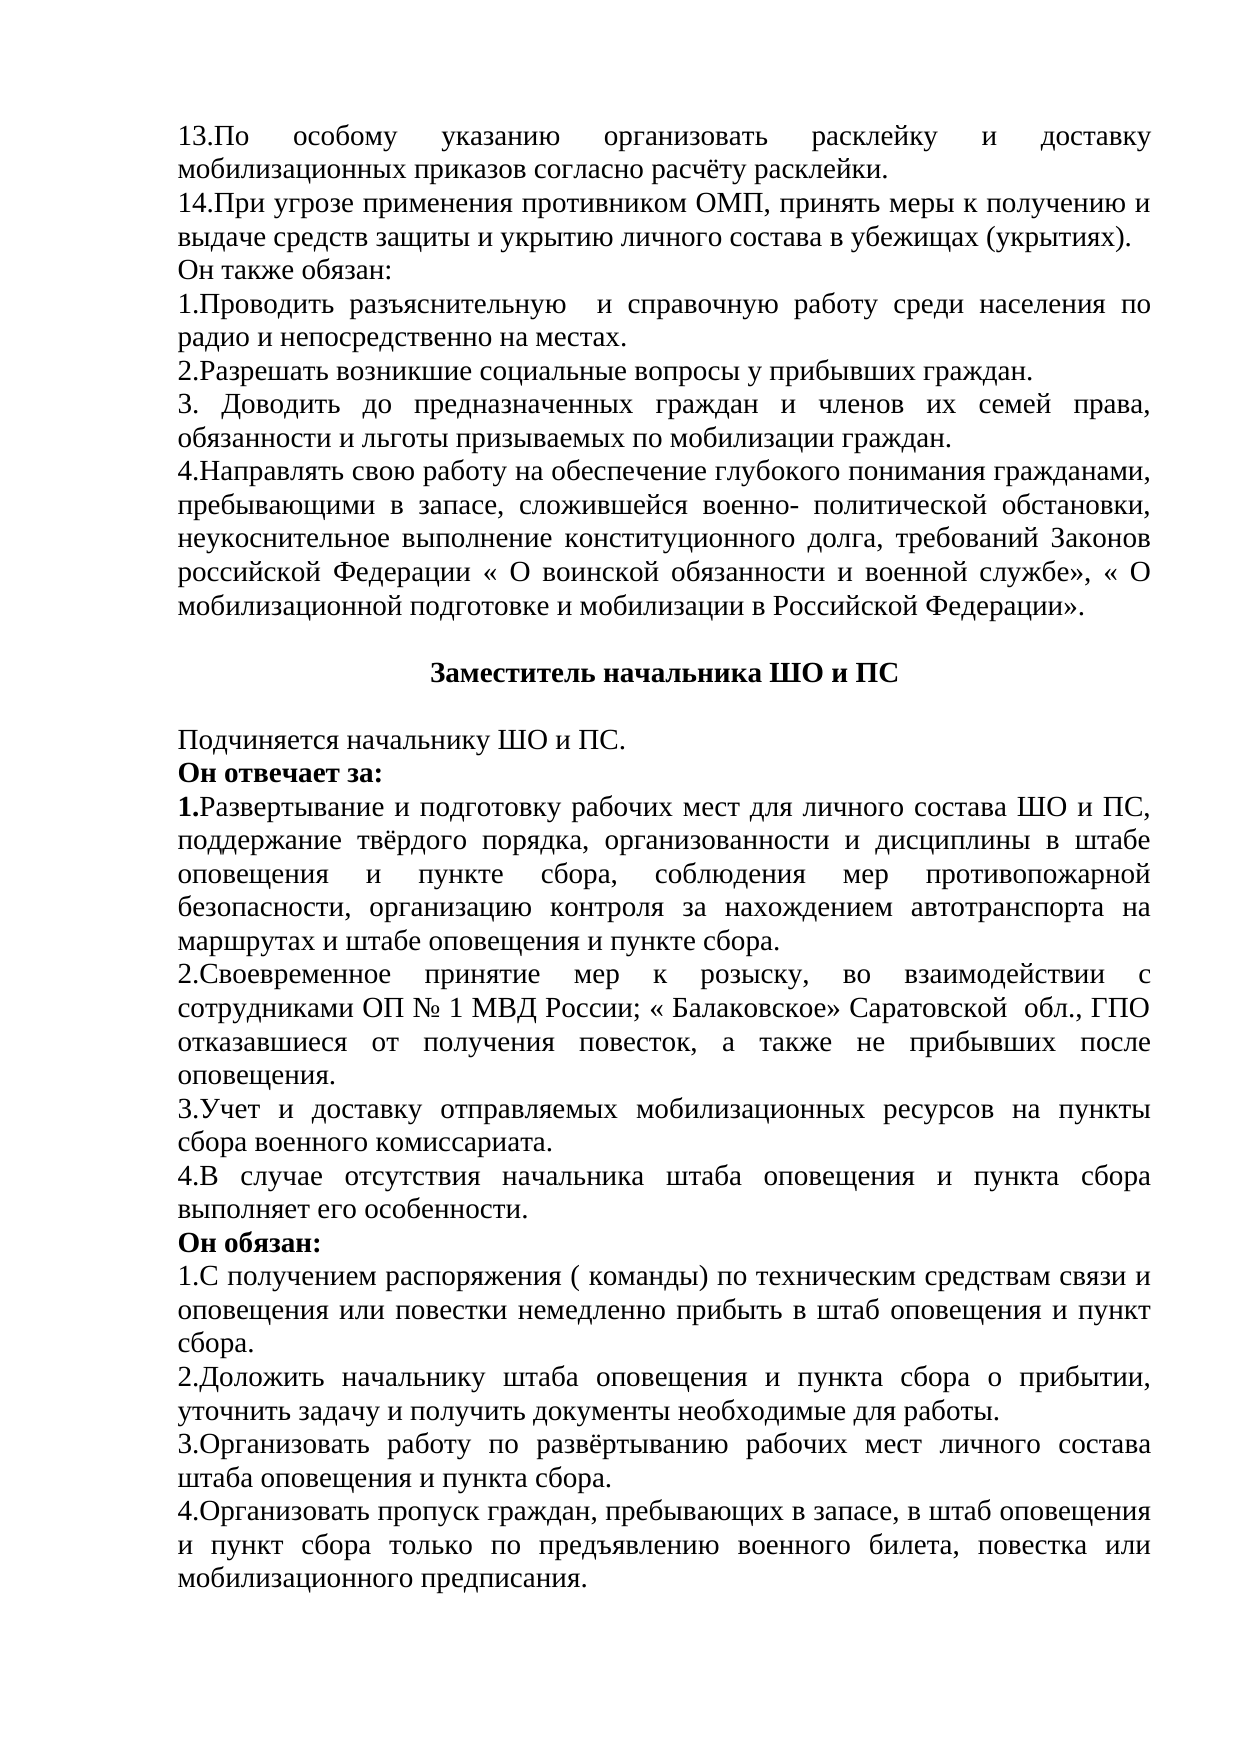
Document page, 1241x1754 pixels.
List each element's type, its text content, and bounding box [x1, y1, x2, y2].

text 1.С получением распоряжения ( команды) по техническим средствам связи и оповещения или повестки немедленно прибыть в штаб оповещения и пункт сбора. [177, 1258, 1152, 1359]
text 13.По особому указанию организовать расклейку и доставку мобилизационных приказов согласно расчёту расклейки. [177, 118, 1152, 185]
text Он также обязан: [177, 252, 1152, 286]
text 1.Проводить разъяснительную и справочную работу среди населения по радио и непосредственно на местах. [177, 286, 1152, 353]
text Он отвечает за: [177, 755, 1152, 789]
text 1.Развертывание и подготовку рабочих мест для личного состава ШО и ПС, поддержание твёрдого порядка, организованности и дисциплины в штабе оповещения и пункте сбора, соблюдения мер противопожарной безопасности, организацию контроля за нахождением автотранспорта на маршрутах и штабе оповещения и пункте сбора. [177, 789, 1152, 957]
text 2.Доложить начальнику штаба оповещения и пункта сбора о прибытии, уточнить задачу и получить документы необходимые для работы. [177, 1359, 1152, 1426]
text 3.Учет и доставку отправляемых мобилизационных ресурсов на пункты сбора военного комиссариата. [177, 1091, 1152, 1158]
text 4.Направлять свою работу на обеспечение глубокого понимания гражданами, пребывающими в запасе, сложившейся военно- политической обстановки, неукоснительное выполнение конституционного долга, требований Законов российской Федерации « О воинской обязанности и военной службе», « О мобилизационной подготовке и мобилизации в Российской Федерации». [177, 453, 1152, 621]
text 4.Организовать пропуск граждан, пребывающих в запасе, в штаб оповещения и пункт сбора только по предъявлению военного билета, повестка или мобилизационного предписания. [177, 1493, 1152, 1594]
text Подчиняется начальнику ШО и ПС. [177, 722, 1152, 755]
text 2.Разрешать возникшие социальные вопросы у прибывших граждан. [177, 353, 1152, 386]
text Он обязан: [177, 1225, 1152, 1258]
text 3.Организовать работу по развёртыванию рабочих мест личного состава штаба оповещения и пункта сбора. [177, 1426, 1152, 1493]
text 4.В случае отсутствия начальника штаба оповещения и пункта сбора выполняет его особенности. [177, 1158, 1152, 1225]
text 14.При угрозе применения противником ОМП, принять меры к получению и выдаче средств защиты и укрытию личного состава в убежищах (укрытиях). [177, 185, 1152, 252]
text 3. Доводить до предназначенных граждан и членов их семей права, обязанности и льготы призываемых по мобилизации граждан. [177, 386, 1152, 453]
text Заместитель начальника ШО и ПС [177, 655, 1152, 688]
text 2.Своевременное принятие мер к розыску, во взаимодействии с сотрудниками ОП № 1 МВД России; « Балаковское» Саратовской обл., ГПО отказавшиеся от получения повесток, а также не прибывших после оповещения. [177, 957, 1152, 1091]
